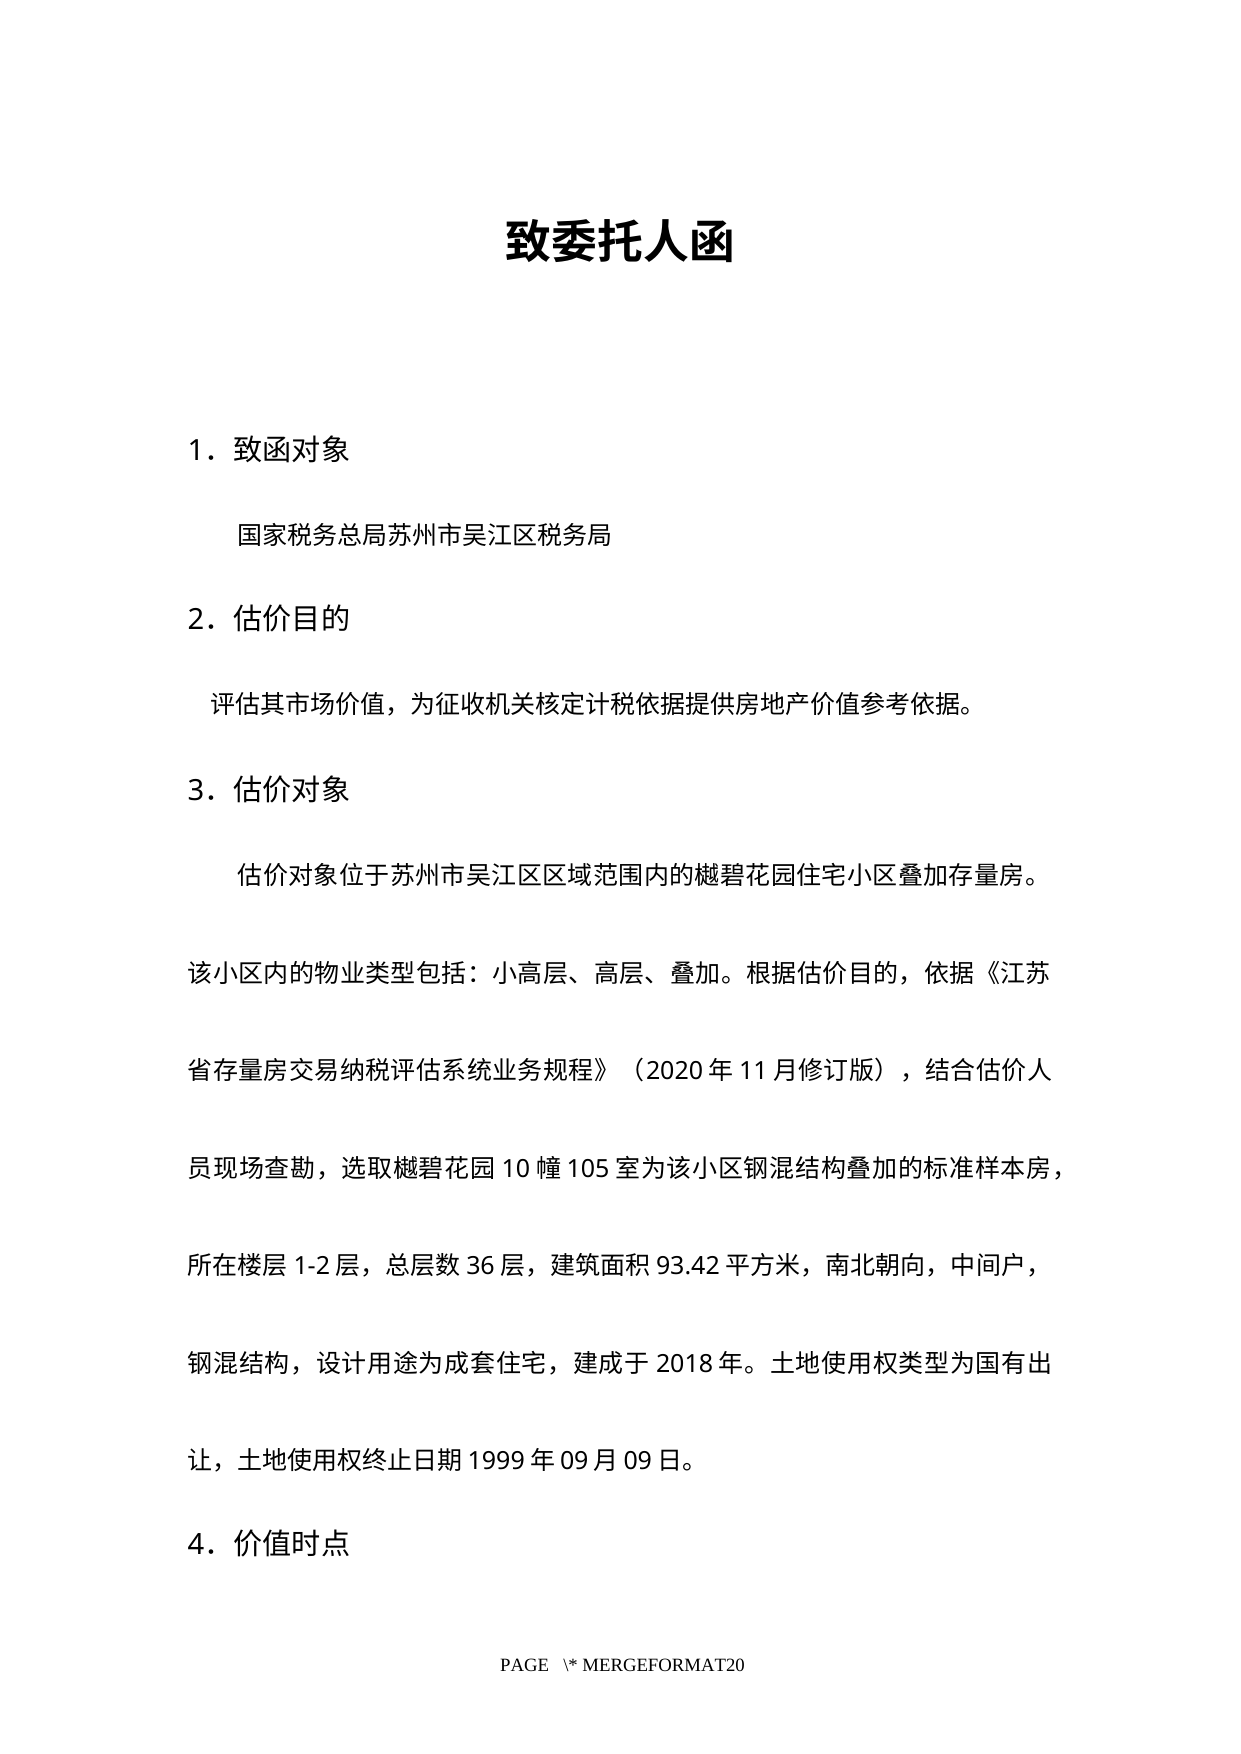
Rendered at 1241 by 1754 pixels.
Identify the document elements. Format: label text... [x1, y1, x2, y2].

text 国家税务总局苏州市吴江区税务局 [187, 501, 1052, 566]
text 1．致函对象 [187, 415, 1052, 480]
text 评估其市场价值，为征收机关核定计税依据提供房地产价值参考依据。 [187, 671, 1052, 736]
text 2．估价目的 [187, 584, 1052, 649]
subtitle 致委托人函 [187, 190, 1053, 287]
text 4．价值时点 [187, 1509, 1052, 1574]
text 3．估价对象 [187, 755, 1052, 820]
text 估价对象位于苏州市吴江区区域范围内的樾碧花园住宅小区叠加存量房。该小区内的物业类型包括：小高层、高层、叠加。根据估价目的，依据《江苏省存量房交易纳税评估系统业务规程》（2020年11月修订版），结合估价人员现场查勘，选取樾碧花园10幢105室为该小区钢混结构叠加的标准样本房，所在楼层1-2层，总层数36层，建筑面积93.42平方米，南北朝向，中间户，钢混结构，设计用途为成套住宅，建成于2018年。土地使用权类型为国有出让，土地使用权终止日期1999年09月09日。 [187, 841, 1053, 1491]
